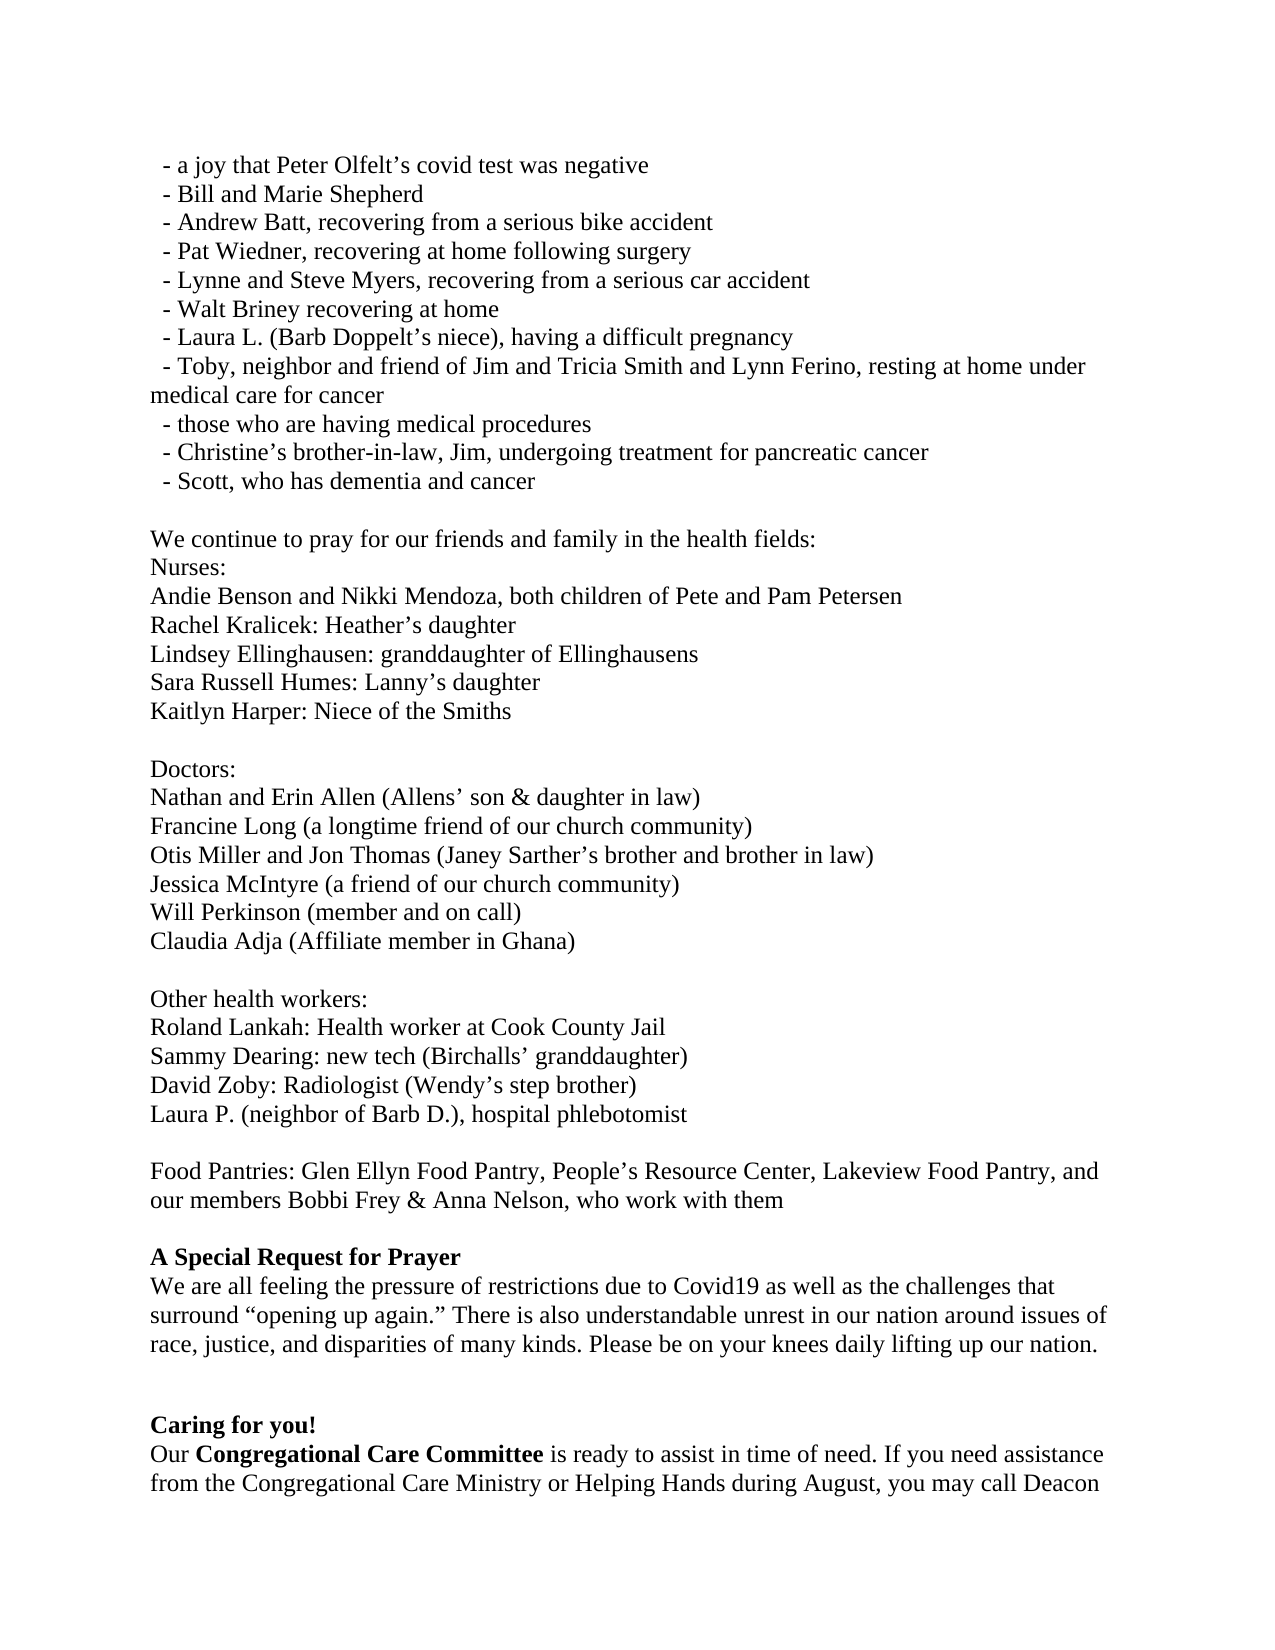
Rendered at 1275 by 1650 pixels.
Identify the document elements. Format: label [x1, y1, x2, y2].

text [150, 1382, 1125, 1497]
text [150, 150, 1125, 1382]
